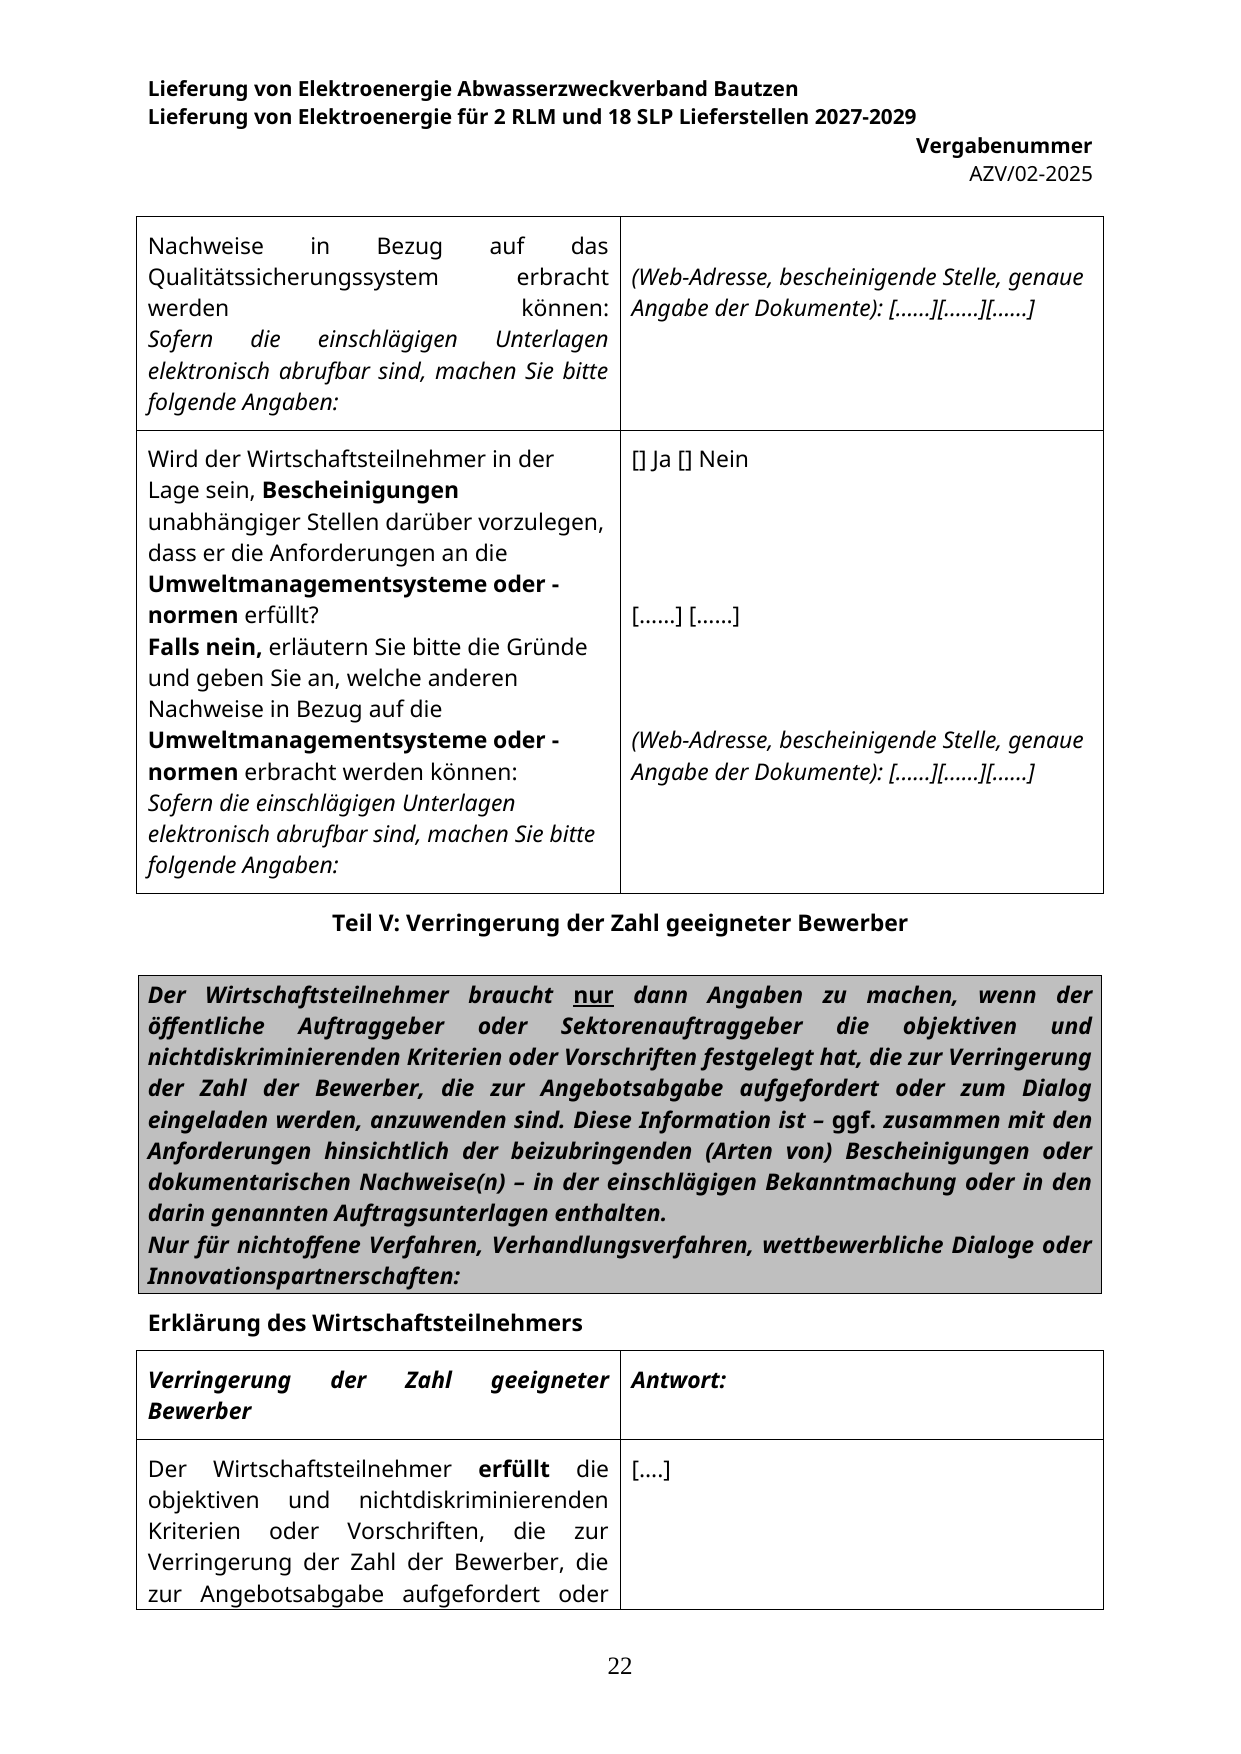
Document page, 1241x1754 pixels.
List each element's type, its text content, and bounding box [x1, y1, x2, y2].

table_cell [137, 1440, 620, 1609]
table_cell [621, 217, 1103, 429]
table_header Verringerung der Zahl geeigneter Bewerber [137, 1351, 620, 1439]
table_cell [621, 1440, 1103, 1609]
table_cell [] Ja [] Nein [……] [……] (Web-Adresse, bescheinigende Stelle, genaue Angabe der Dokumente): [……][……][……] [621, 431, 1103, 893]
table_header Antwort: [621, 1351, 1103, 1439]
title Teil V: Verringerung der Zahl geeigneter Bewerber [148, 907, 1093, 938]
text Erklärung des Wirtschaftsteilnehmers [148, 1307, 1093, 1338]
table_cell Wird der Wirtschaftsteilnehmer in der Lage sein, Bescheinigungen unabhängiger Stellen darüber vorzulegen, dass er die Anforderungen an die Umweltmanagementsysteme oder -normen erfüllt? Falls nein, erläutern Sie bitte die Gründe und geben Sie an, welche anderen Nachweise in Bezug auf die Umweltmanagementsysteme oder -normen erbracht werden können: Sofern die einschlägigen Unterlagen elektronisch abrufbar sind, machen Sie bitte folgende Angaben: [137, 431, 620, 893]
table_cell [137, 217, 620, 429]
text Der Wirtschaftsteilnehmer braucht nur dann Angaben zu machen, wenn der öffentliche Auftraggeber oder Sektorenauftraggeber die objektiven und nichtdiskriminierenden Kriterien oder Vorschriften festgelegt hat, die zur Verringerung der Zahl der Bewerber, die zur Angebotsabgabe aufgefordert oder zum Dialog eingeladen werden, anzuwenden sind. Diese Information ist – ggf. zusammen mit den Anforderungen hinsichtlich der beizubringenden (Arten von) Bescheinigungen oder dokumentarischen Nachweise(n) – in der einschlägigen Bekanntmachung oder in den darin genannten Auftragsunterlagen enthalten. Nur für nichtoffene Verfahren, Verhandlungsverfahren, wettbewerbliche Dialoge oder Innovationspartnerschaften: [139, 976, 1101, 1293]
